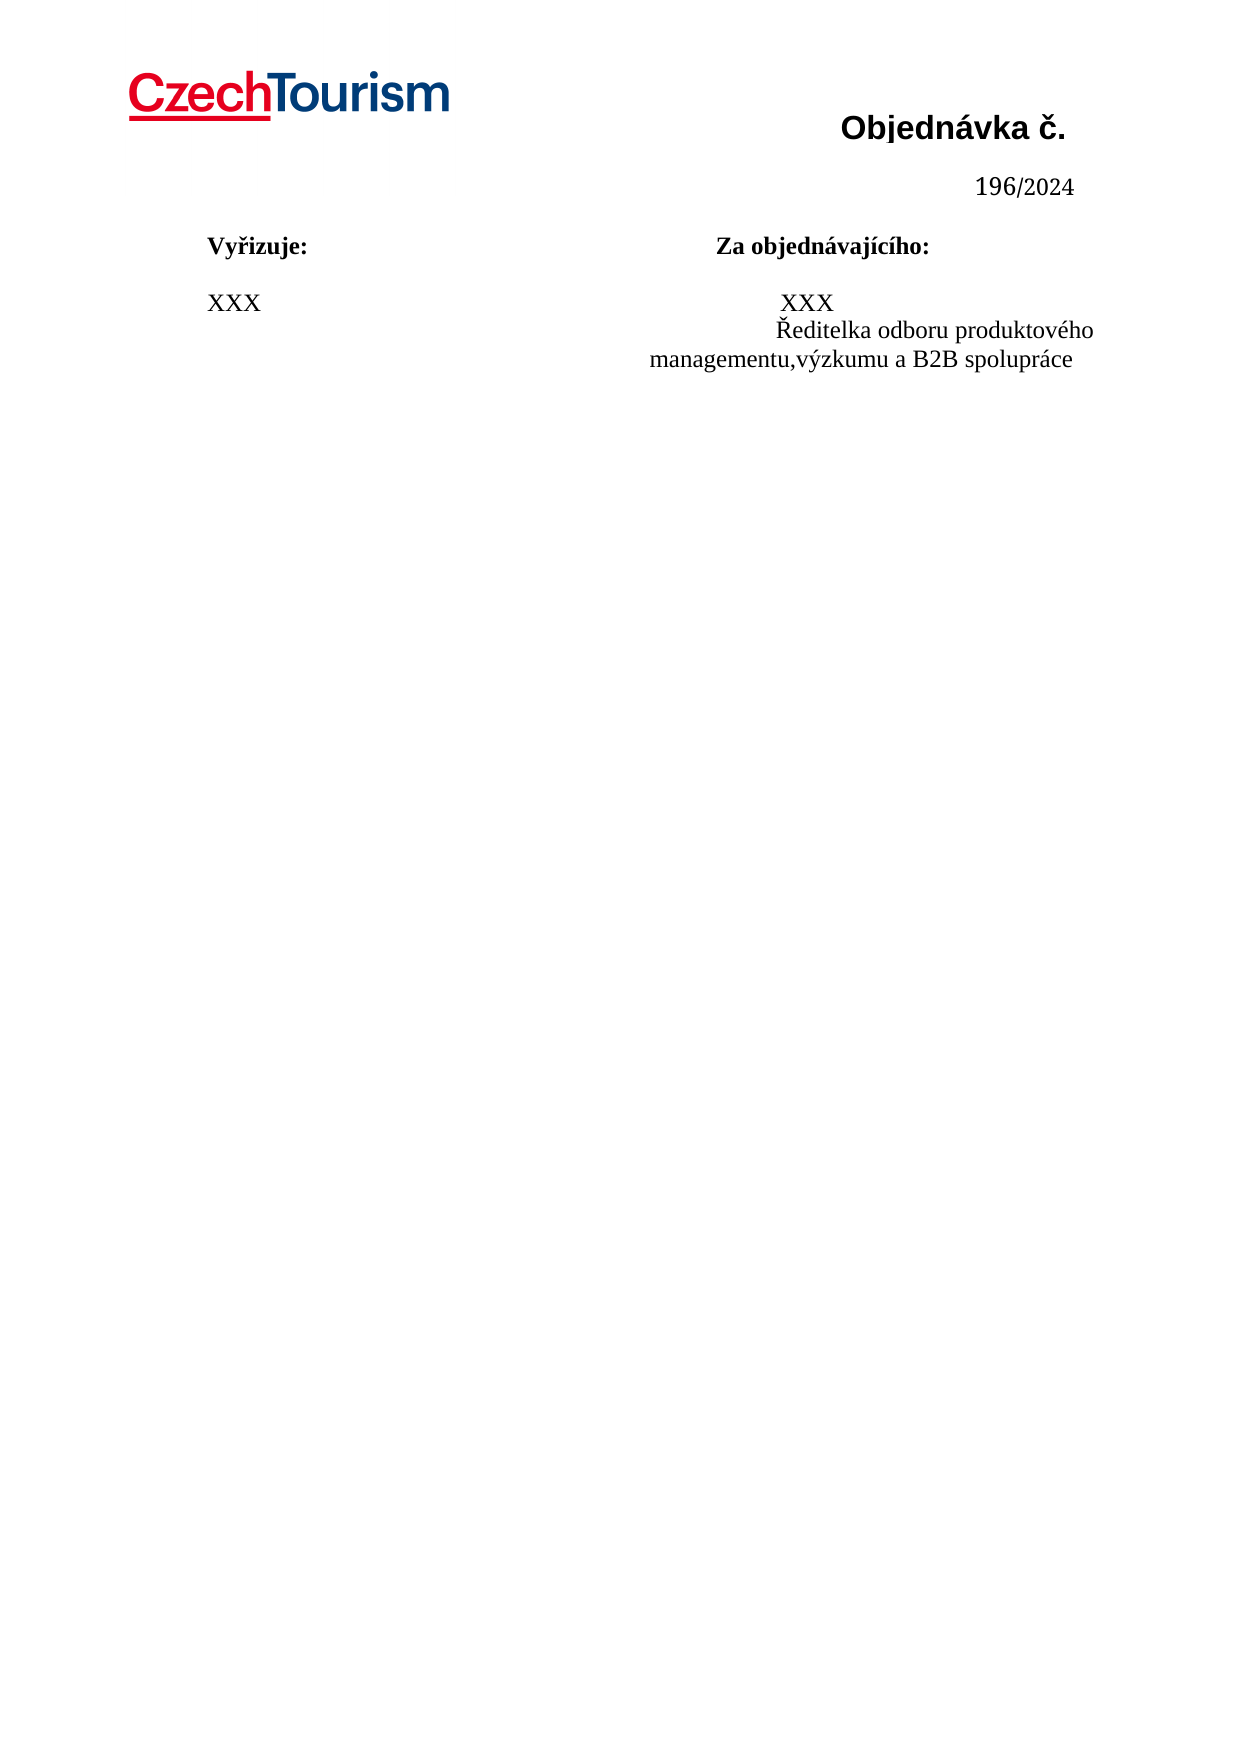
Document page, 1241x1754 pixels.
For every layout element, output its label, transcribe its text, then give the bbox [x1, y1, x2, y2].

subtitle XXX XXX [207, 289, 1152, 317]
picture [59, 0, 522, 196]
subtitle Ředitelka odboru produktového [207, 317, 1152, 344]
text Vyřizuje: Za objednávajícího: [207, 231, 1152, 260]
subtitle managementu,výzkumu a B2B spolupráce [297, 344, 1152, 373]
